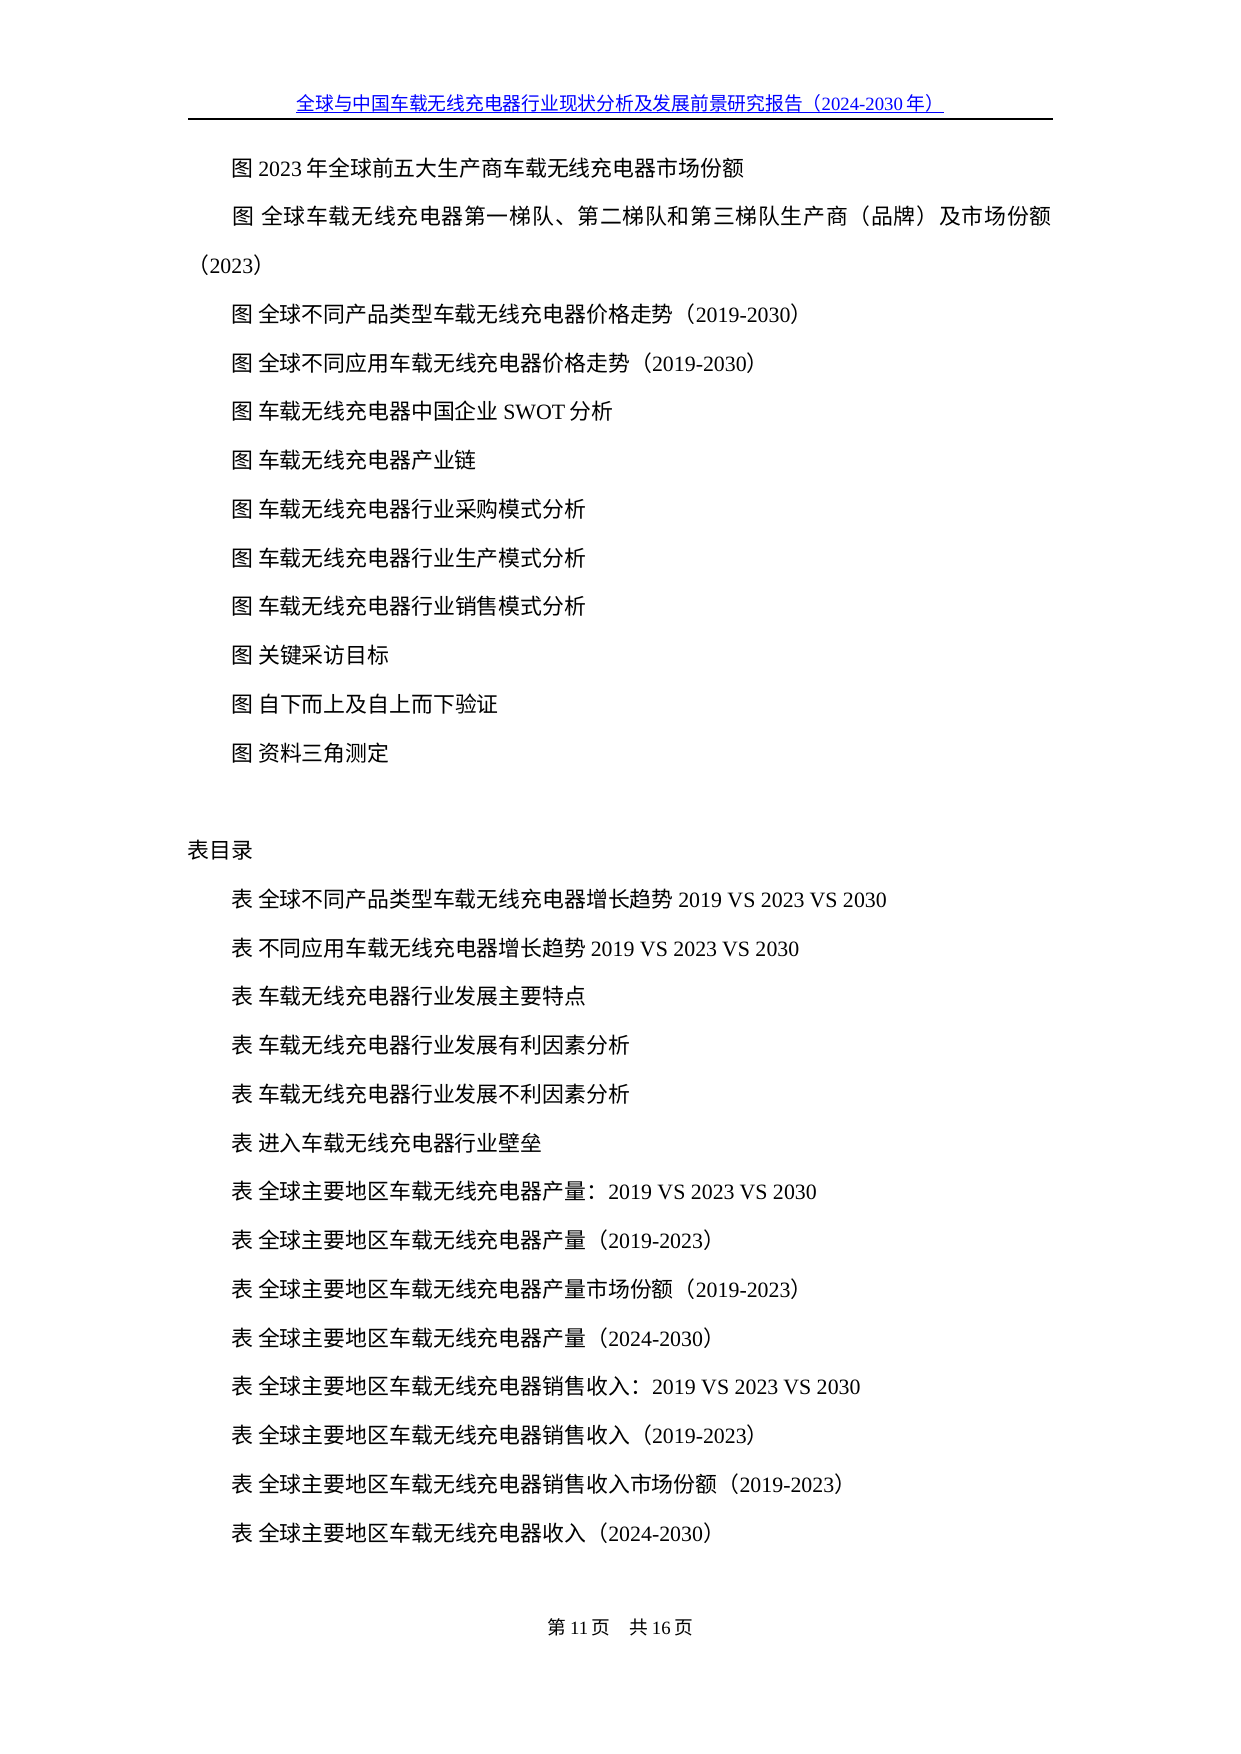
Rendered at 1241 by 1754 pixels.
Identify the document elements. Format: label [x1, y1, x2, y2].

text [187, 150, 1053, 1548]
